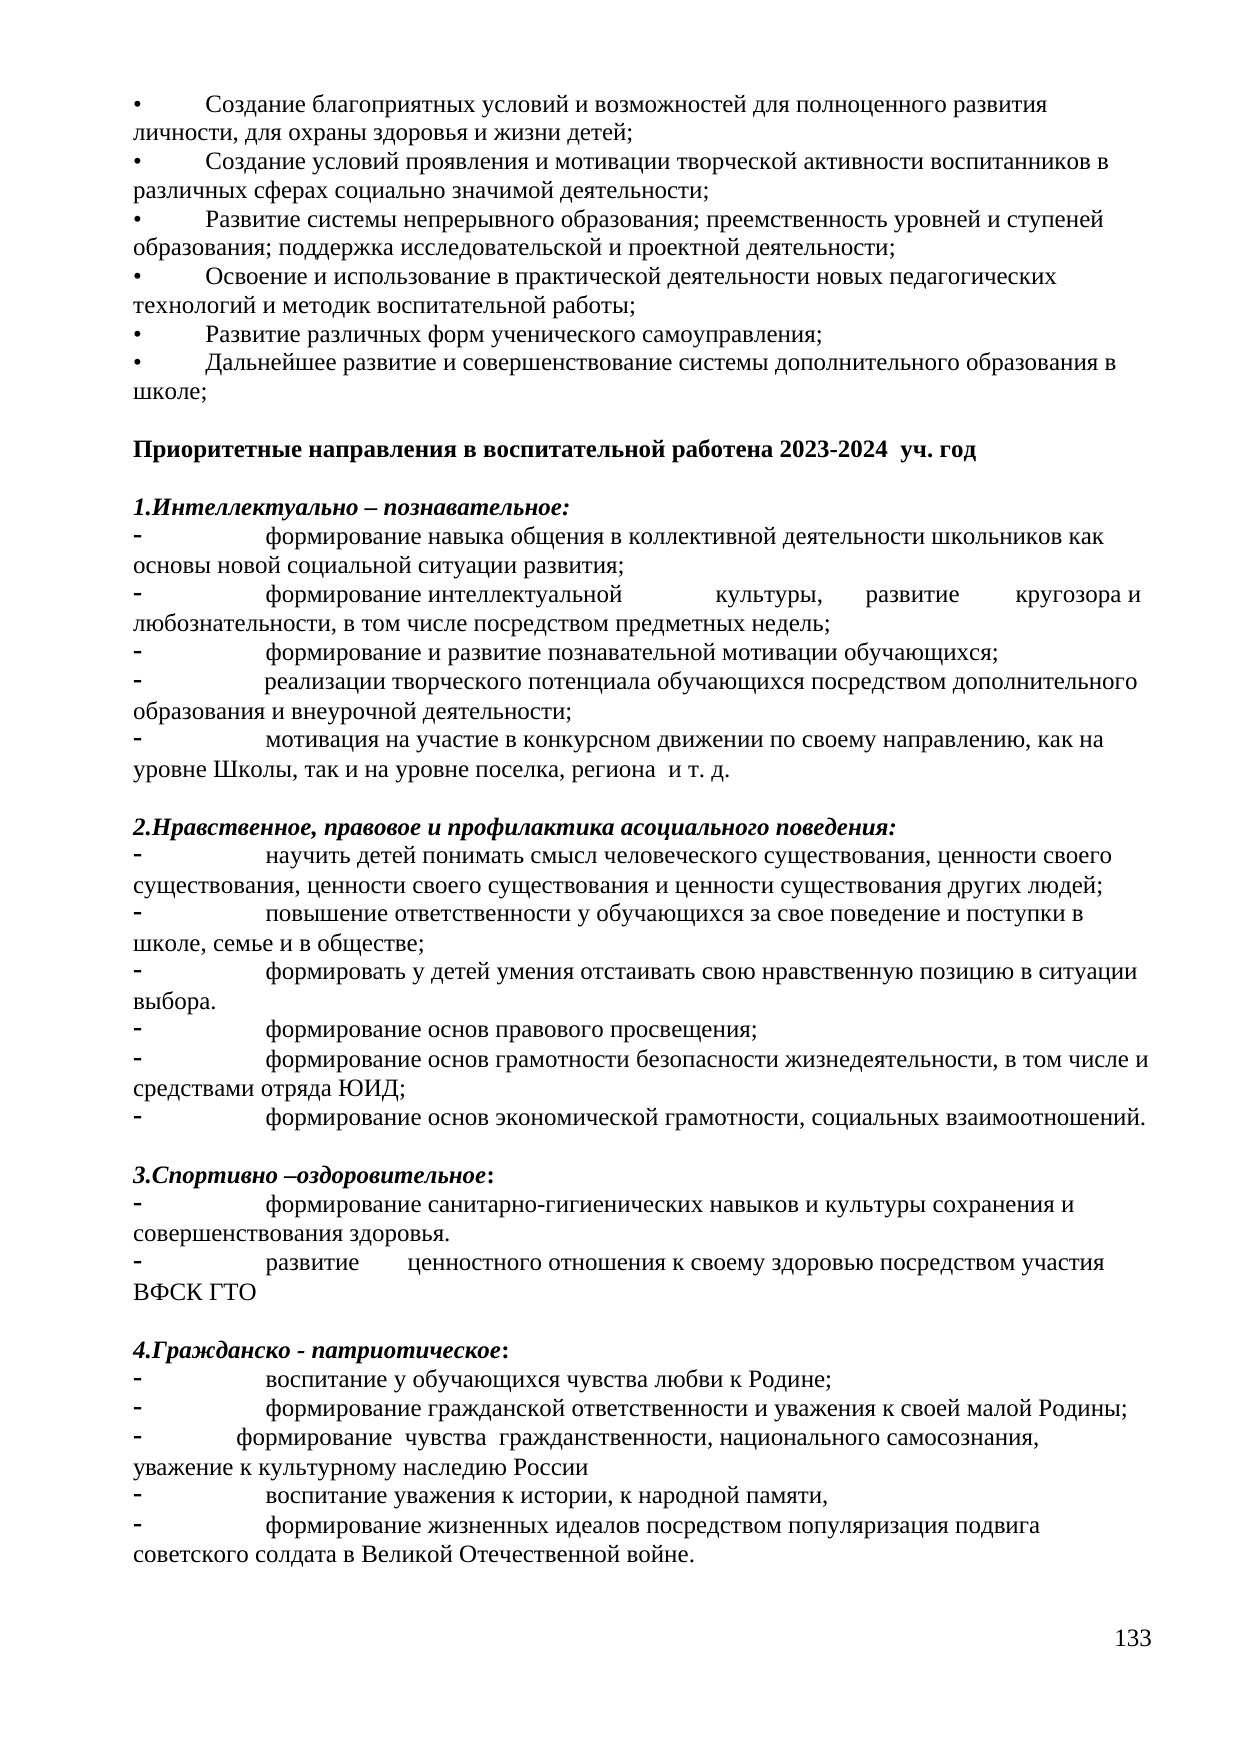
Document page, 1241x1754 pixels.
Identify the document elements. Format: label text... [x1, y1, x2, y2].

list Развитие системы непрерывного образования; преемственность уровней и ступеней образования; поддержка исследовательской и проектной деятельности; [133, 204, 1152, 261]
list формирование навыка общения в коллективной деятельности школьников как основы новой социальной ситуации развития; [133, 521, 1152, 579]
list Освоение и использование в практической деятельности новых педагогических технологий и методик воспитательной работы; [133, 261, 1152, 319]
list формирование интеллектуальной культуры, развитие кругозора и любознательности, в том числе посредством предметных недель; [133, 579, 1152, 637]
list формирование санитарно-гигиенических навыков и культуры сохранения и совершенствования здоровья. [133, 1189, 1152, 1247]
list Развитие различных форм ученического самоуправления; [133, 319, 1152, 347]
list повышение ответственности у обучающихся за свое поведение и поступки в школе, семье и в обществе; [133, 898, 1152, 956]
list формирование чувства гражданственности, национального самосознания, уважение к культурному наследию России [133, 1422, 1152, 1480]
list формирование основ правового просвещения; [133, 1014, 1152, 1044]
list формирование основ экономической грамотности, социальных взаимоотношений. [133, 1102, 1152, 1131]
text 4.Гражданско - патриотическое: [133, 1335, 1152, 1364]
list формирование и развитие познавательной мотивации обучающихся; [133, 637, 1152, 666]
list Создание условий проявления и мотивации творческой активности воспитанников в различных сферах социально значимой деятельности; [133, 146, 1152, 204]
list воспитание у обучающихся чувства любви к Родине; [133, 1364, 1152, 1393]
text 3.Спортивно –оздоровительное: [133, 1160, 1152, 1189]
text 1.Интеллектуально – познавательное: [133, 492, 1152, 521]
text ВФСК ГТО [133, 1277, 1152, 1305]
list воспитание уважения к истории, к народной памяти, [133, 1480, 1152, 1510]
text Приоритетные направления в воспитательной работена 2023-2024 уч. год [133, 434, 1152, 463]
list формирование основ грамотности безопасности жизнедеятельности, в том числе и средствами отряда ЮИД; [133, 1044, 1152, 1102]
list мотивация на участие в конкурсном движении по своему направлению, как на уровне Школы, так и на уровне поселка, региона и т. д. [133, 724, 1152, 782]
list формировать у детей умения отстаивать свою нравственную позицию в ситуации выбора. [133, 956, 1152, 1014]
text 2.Нравственное, правовое и профилактика асоциального поведения: [133, 812, 1152, 840]
list развитие ценностного отношения к своему здоровью посредством участия [133, 1247, 1152, 1277]
list формирование гражданской ответственности и уважения к своей малой Родины; [133, 1393, 1152, 1422]
list научить детей понимать смысл человеческого существования, ценности своего существования, ценности своего существования и ценности существования других людей; [133, 840, 1152, 898]
list реализации творческого потенциала обучающихся посредством дополнительного образования и внеурочной деятельности; [133, 666, 1152, 724]
list формирование жизненных идеалов посредством популяризация подвига советского солдата в Великой Отечественной войне. [133, 1510, 1152, 1568]
list Создание благоприятных условий и возможностей для полноценного развития личности, для охраны здоровья и жизни детей; [133, 89, 1152, 146]
list Дальнейшее развитие и совершенствование системы дополнительного образования в школе; [133, 347, 1152, 405]
